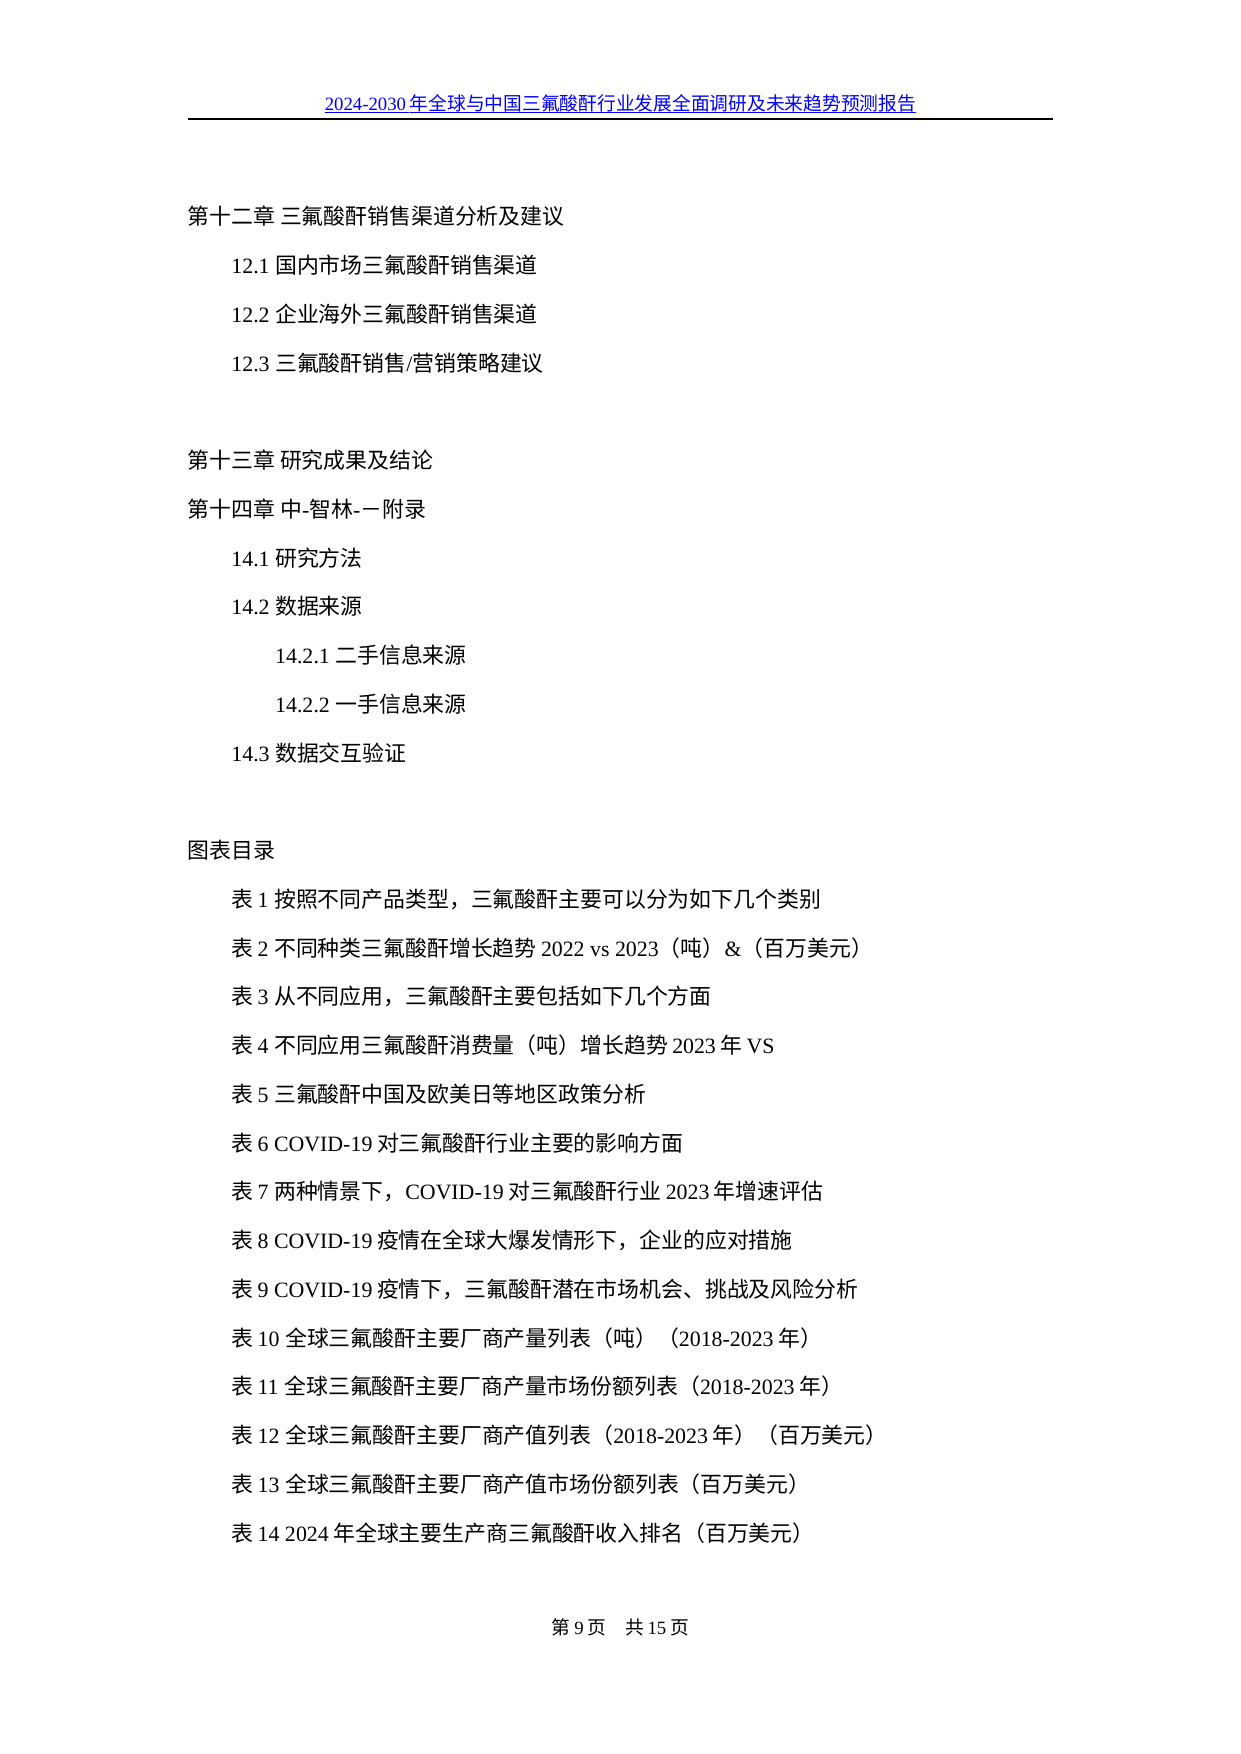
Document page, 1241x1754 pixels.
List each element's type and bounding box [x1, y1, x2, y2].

text [187, 150, 1053, 1548]
